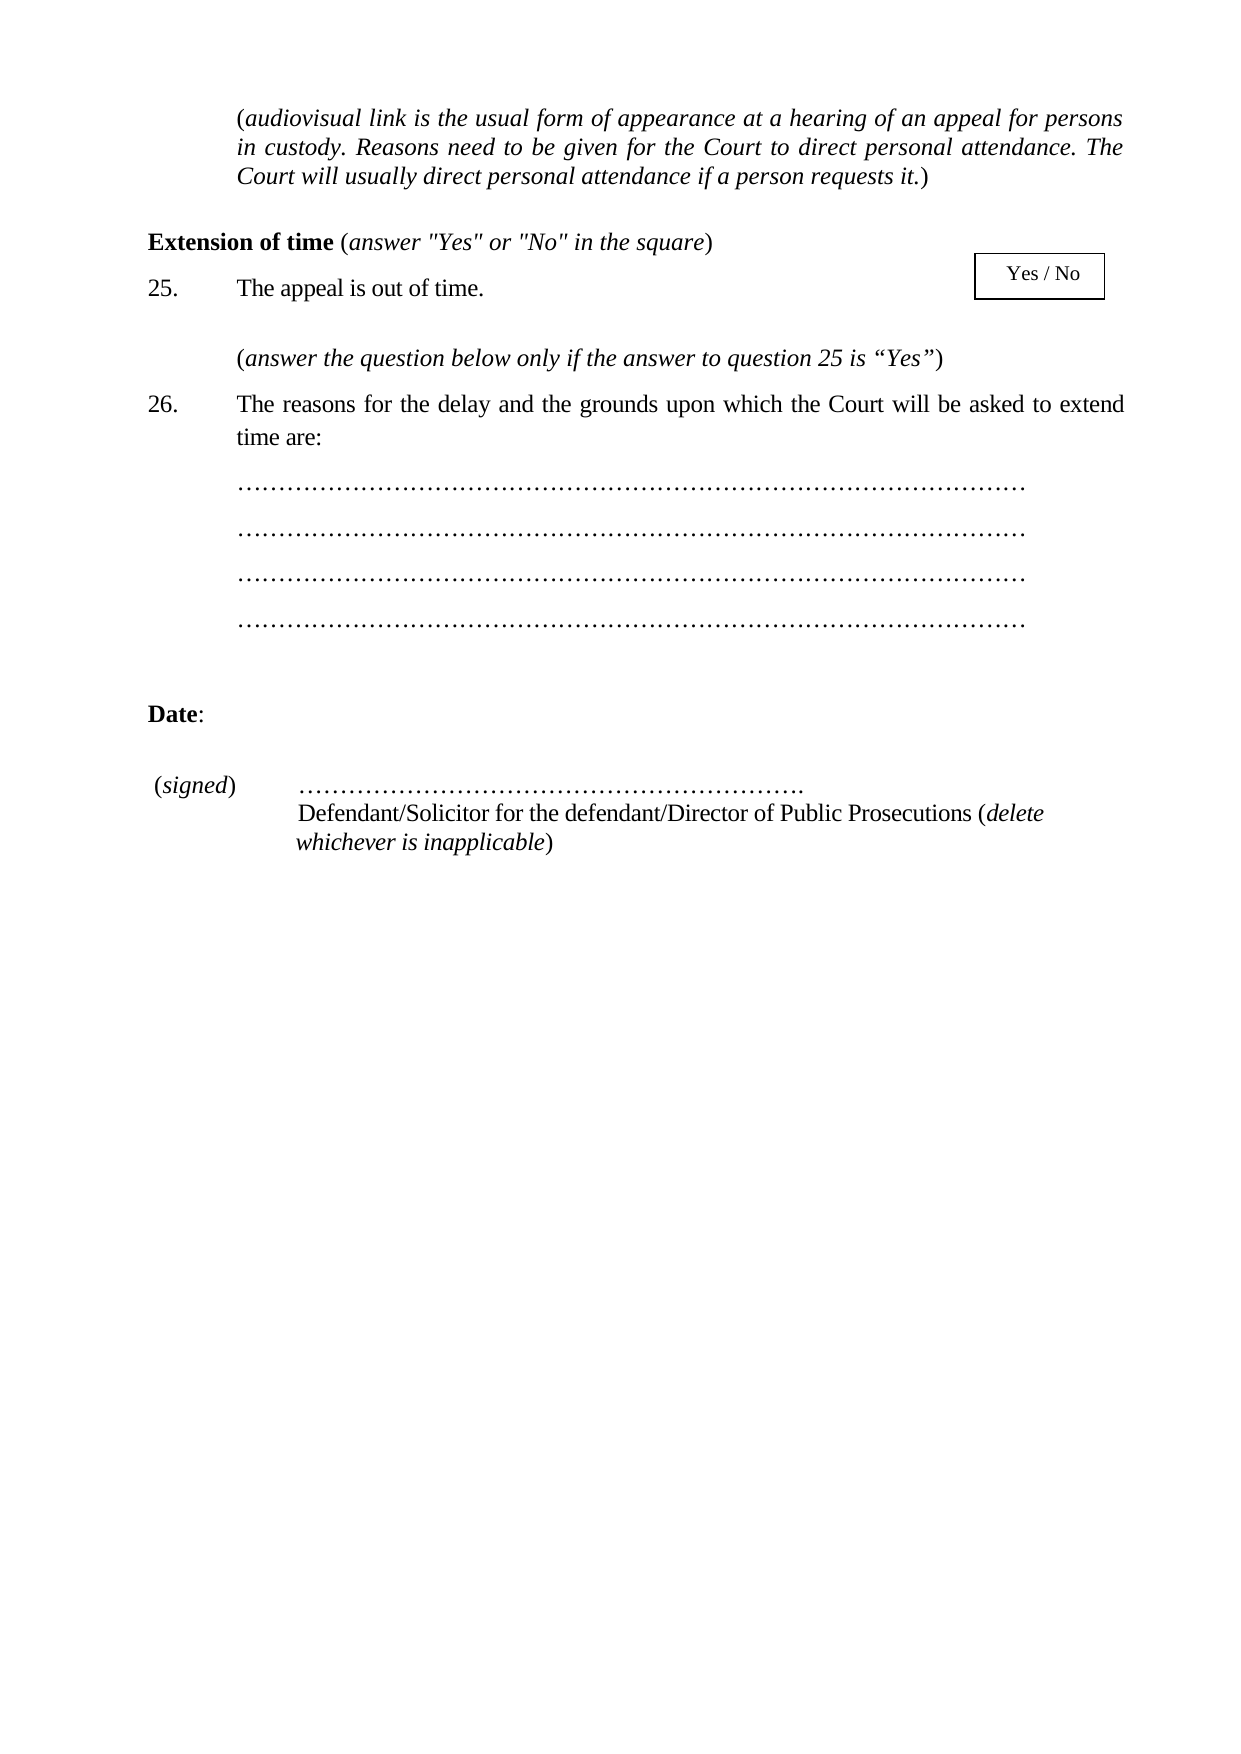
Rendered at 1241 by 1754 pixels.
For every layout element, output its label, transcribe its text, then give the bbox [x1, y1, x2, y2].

subtitle Defendant/Solicitor for the defendant/Director of Public Prosecutions (delete whichever is inapplicable) [295, 798, 1122, 856]
text Extension of time (answer "Yes" or "No" in the square) [148, 227, 1127, 256]
text …………………………………………………………………………………… [236, 513, 1127, 541]
text 25. The appeal is out of time. [148, 273, 1127, 301]
text (answer the question below only if the answer to question 25 is “Yes”) [148, 343, 1127, 372]
text …………………………………………………………………………………… [236, 558, 1127, 587]
text (signed) ……………………………………………………. [148, 770, 1122, 798]
text …………………………………………………………………………………… [236, 604, 1127, 632]
text …………………………………………………………………………………… [236, 467, 1127, 496]
text (audiovisual link is the usual form of appearance at a hearing of an appeal for persons in custody. Reasons need to be given for the Court to direct personal attendance. The Court will usually direct personal attendance if a person requests it.) [236, 103, 1127, 189]
text Date: [148, 699, 1122, 728]
text 26. The reasons for the delay and the grounds upon which the Court will be asked to extend time are: [148, 389, 1127, 450]
